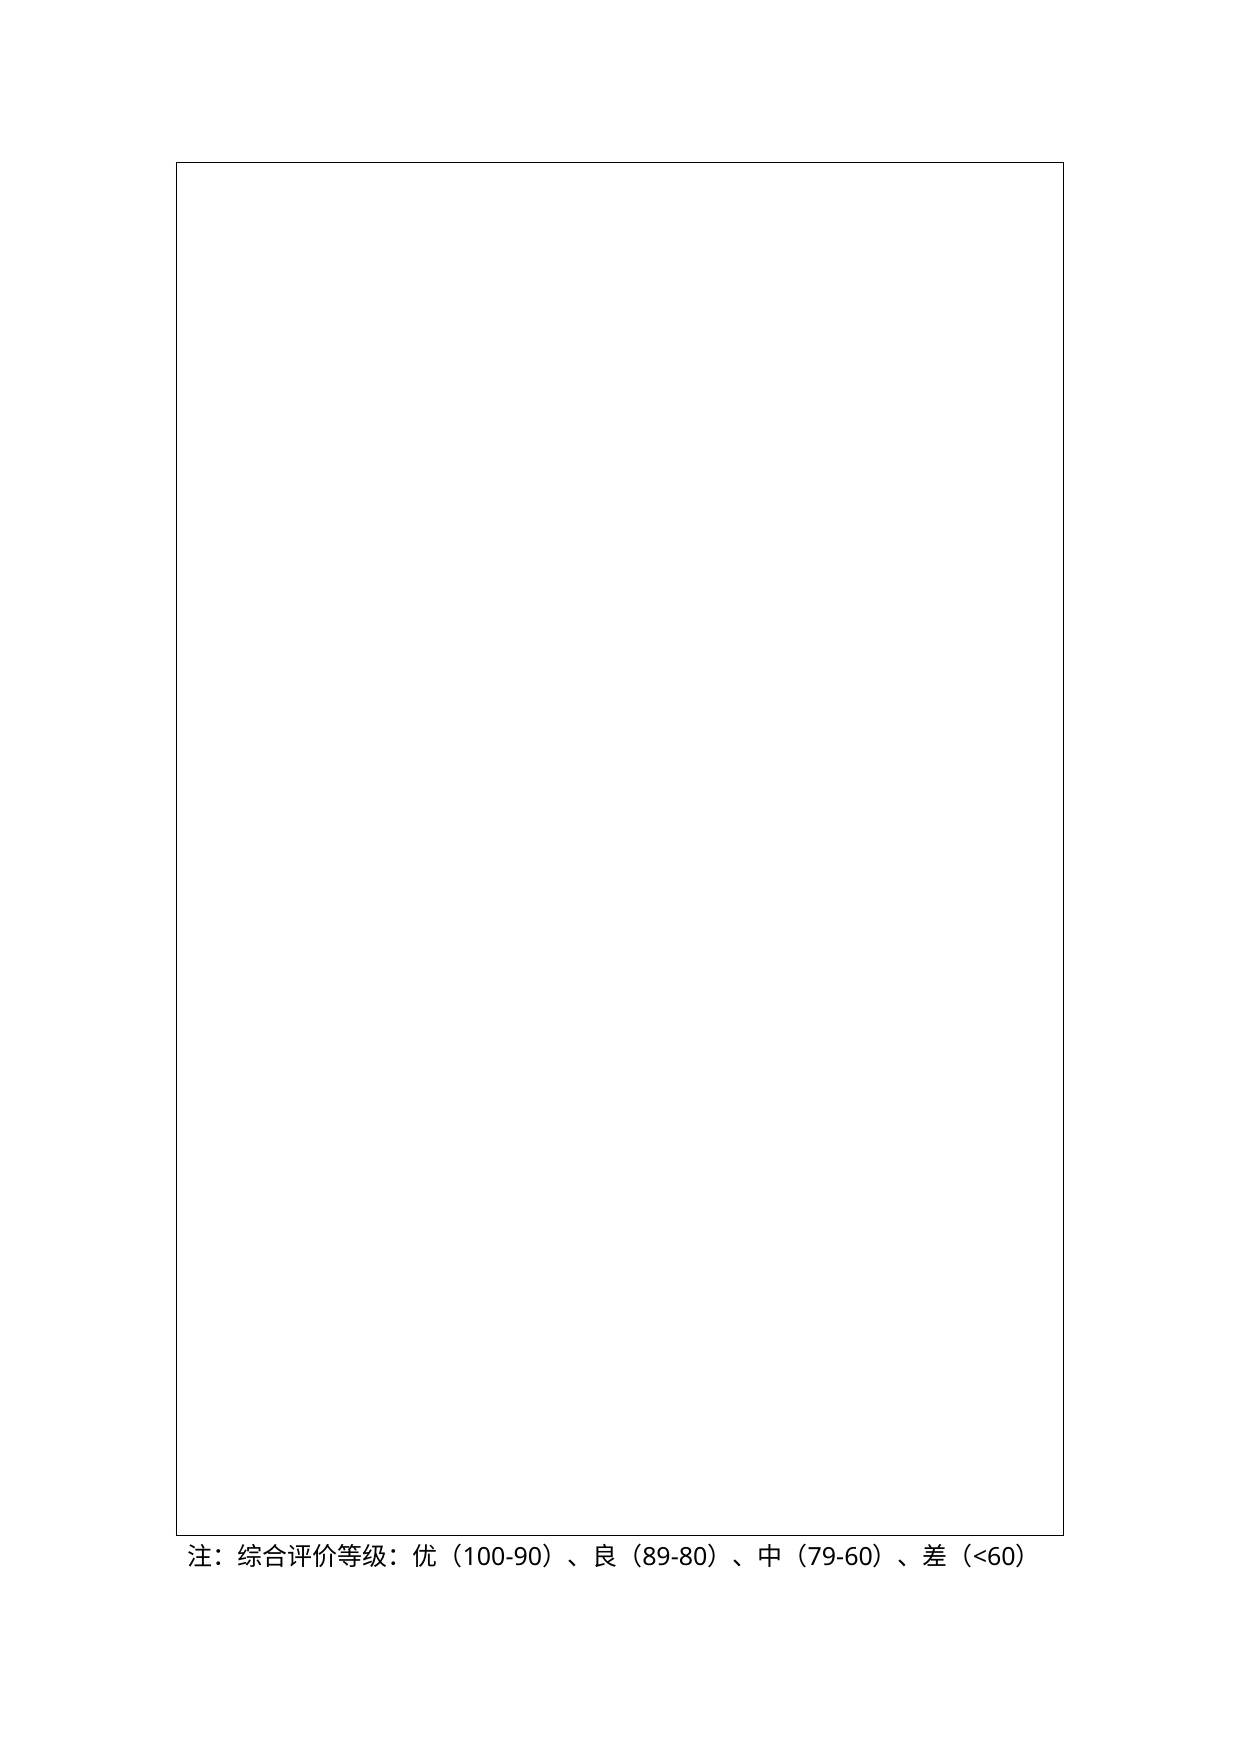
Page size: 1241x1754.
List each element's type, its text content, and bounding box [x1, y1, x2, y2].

text 注：综合评价等级：优（100-90）、良（89-80）、中（79-60）、差（<60） [187, 1536, 1053, 1573]
table_header [177, 163, 1063, 1535]
